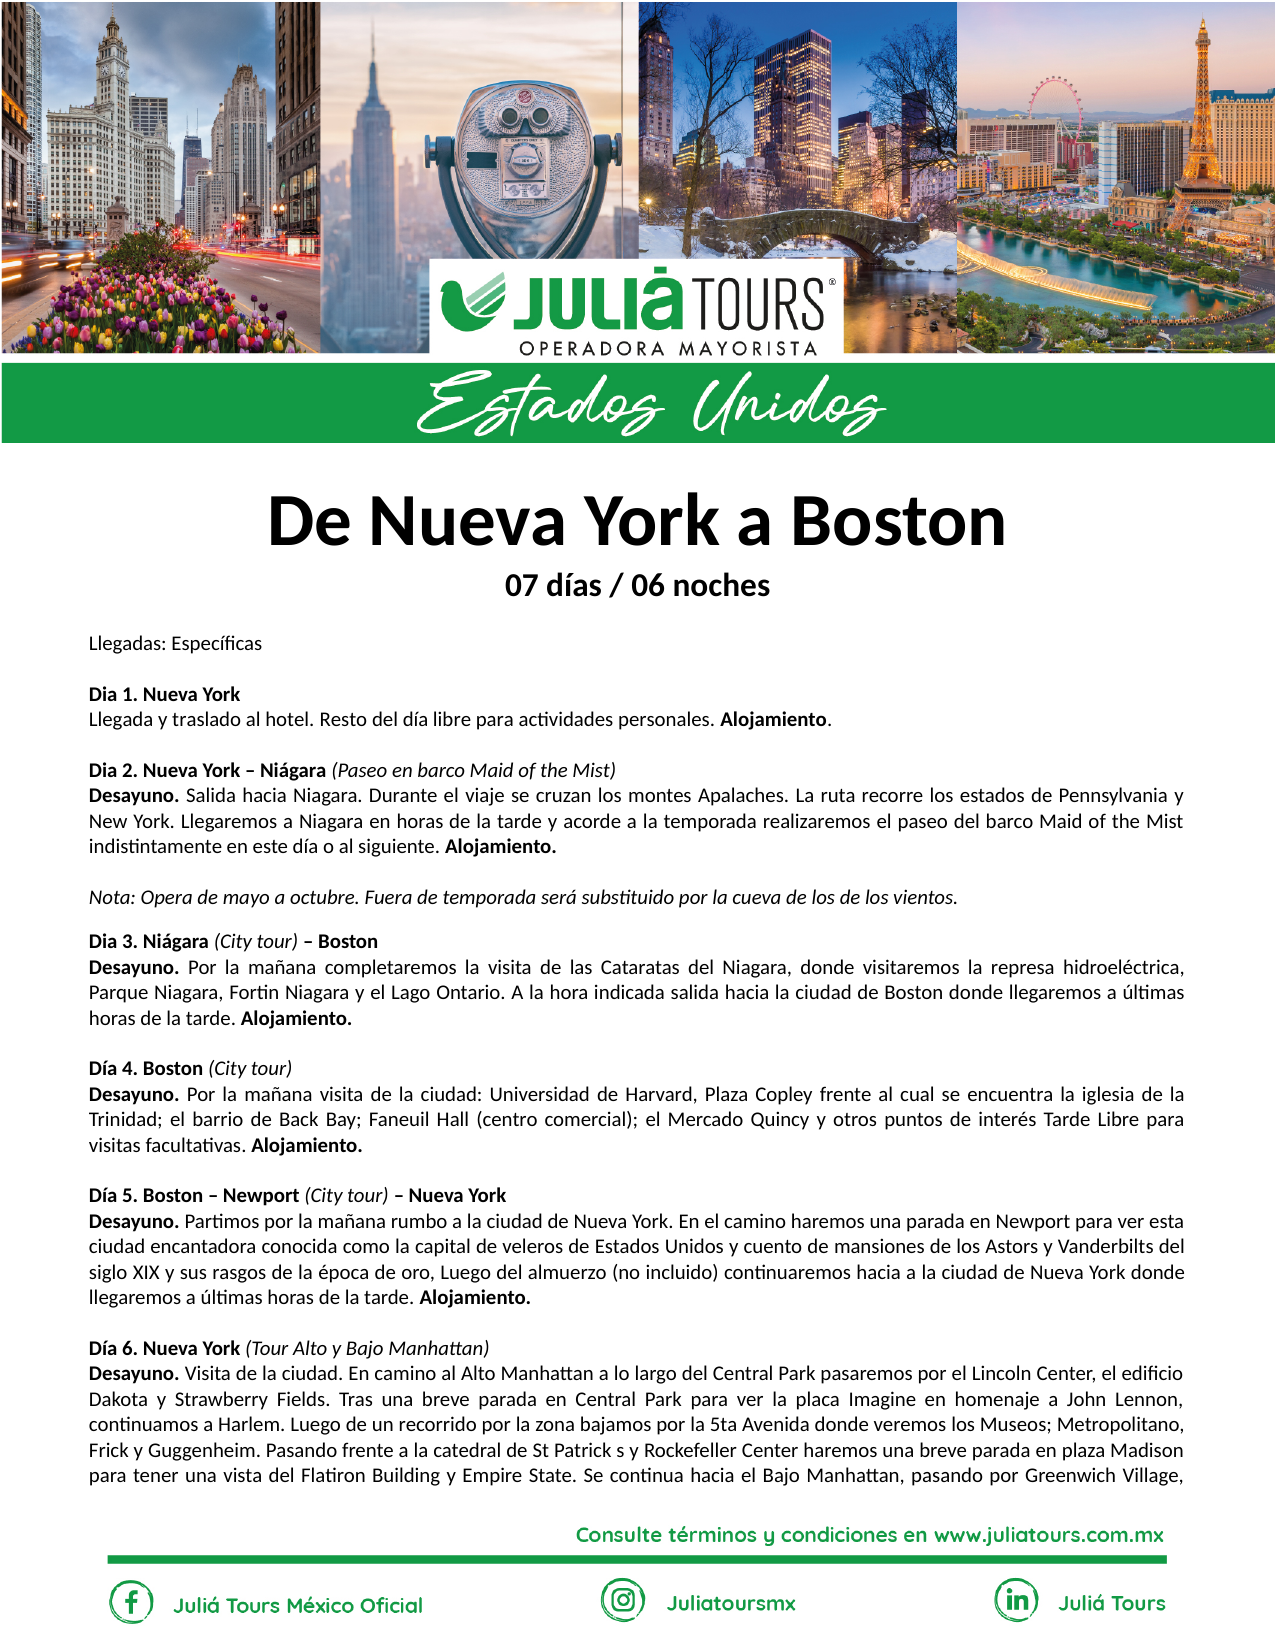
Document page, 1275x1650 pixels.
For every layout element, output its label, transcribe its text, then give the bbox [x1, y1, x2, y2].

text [89, 1361, 1186, 1488]
text De Nueva York a Boston [89, 472, 1186, 564]
picture [1, 1, 1275, 1649]
text Desayuno. Partimos por la mañana rumbo a la ciudad de Nueva York. En el camino haremos una parada en Newport para ver esta ciudad encantadora conocida como la capital de veleros de Estados Unidos y cuento de mansiones de los Astors y Vanderbilts del siglo XIX y sus rasgos de la época de oro, Luego del almuerzo (no incluido) continuaremos hacia a la ciudad de Nueva York donde llegaremos a últimas horas de la tarde. Alojamiento. [89, 1208, 1186, 1310]
text Dia 3. Niágara (City tour) – Boston [89, 928, 1186, 954]
text Dia 1. Nueva York [89, 681, 1186, 706]
text Llegada y traslado al hotel. Resto del día libre para actividades personales. Alojamiento. [89, 706, 1186, 732]
text Desayuno. Por la mañana completaremos la visita de las Cataratas del Niagara, donde visitaremos la represa hidroeléctrica, Parque Niagara, Fortin Niagara y el Lago Ontario. A la hora indicada salida hacia la ciudad de Boston donde llegaremos a últimas horas de la tarde. Alojamiento. [89, 954, 1186, 1030]
text Desayuno. Por la mañana visita de la ciudad: Universidad de Harvard, Plaza Copley frente al cual se encuentra la iglesia de la Trinidad; el barrio de Back Bay; Faneuil Hall (centro comercial); el Mercado Quincy y otros puntos de interés Tarde Libre para visitas facultativas. Alojamiento. [89, 1081, 1186, 1157]
text Desayuno. Salida hacia Niagara. Durante el viaje se cruzan los montes Apalaches. La ruta recorre los estados de Pennsylvania y New York. Llegaremos a Niagara en horas de la tarde y acorde a la temporada realizaremos el paseo del barco Maid of the Mist indistintamente en este día o al siguiente. Alojamiento. [89, 783, 1186, 859]
text Día 5. Boston – Newport (City tour) – Nueva York [89, 1183, 1186, 1208]
text Dia 2. Nueva York – Niágara (Paseo en barco Maid of the Mist) [89, 757, 1186, 783]
text Día 6. Nueva York (Tour Alto y Bajo Manhattan) [89, 1335, 1186, 1361]
text 07 días / 06 noches [89, 564, 1186, 605]
text Nota: Opera de mayo a octubre. Fuera de temporada será substituido por la cueva de los de los vientos. [89, 884, 1186, 910]
text Llegadas: Específicas [89, 630, 1186, 656]
text Día 4. Boston (City tour) [89, 1056, 1186, 1081]
